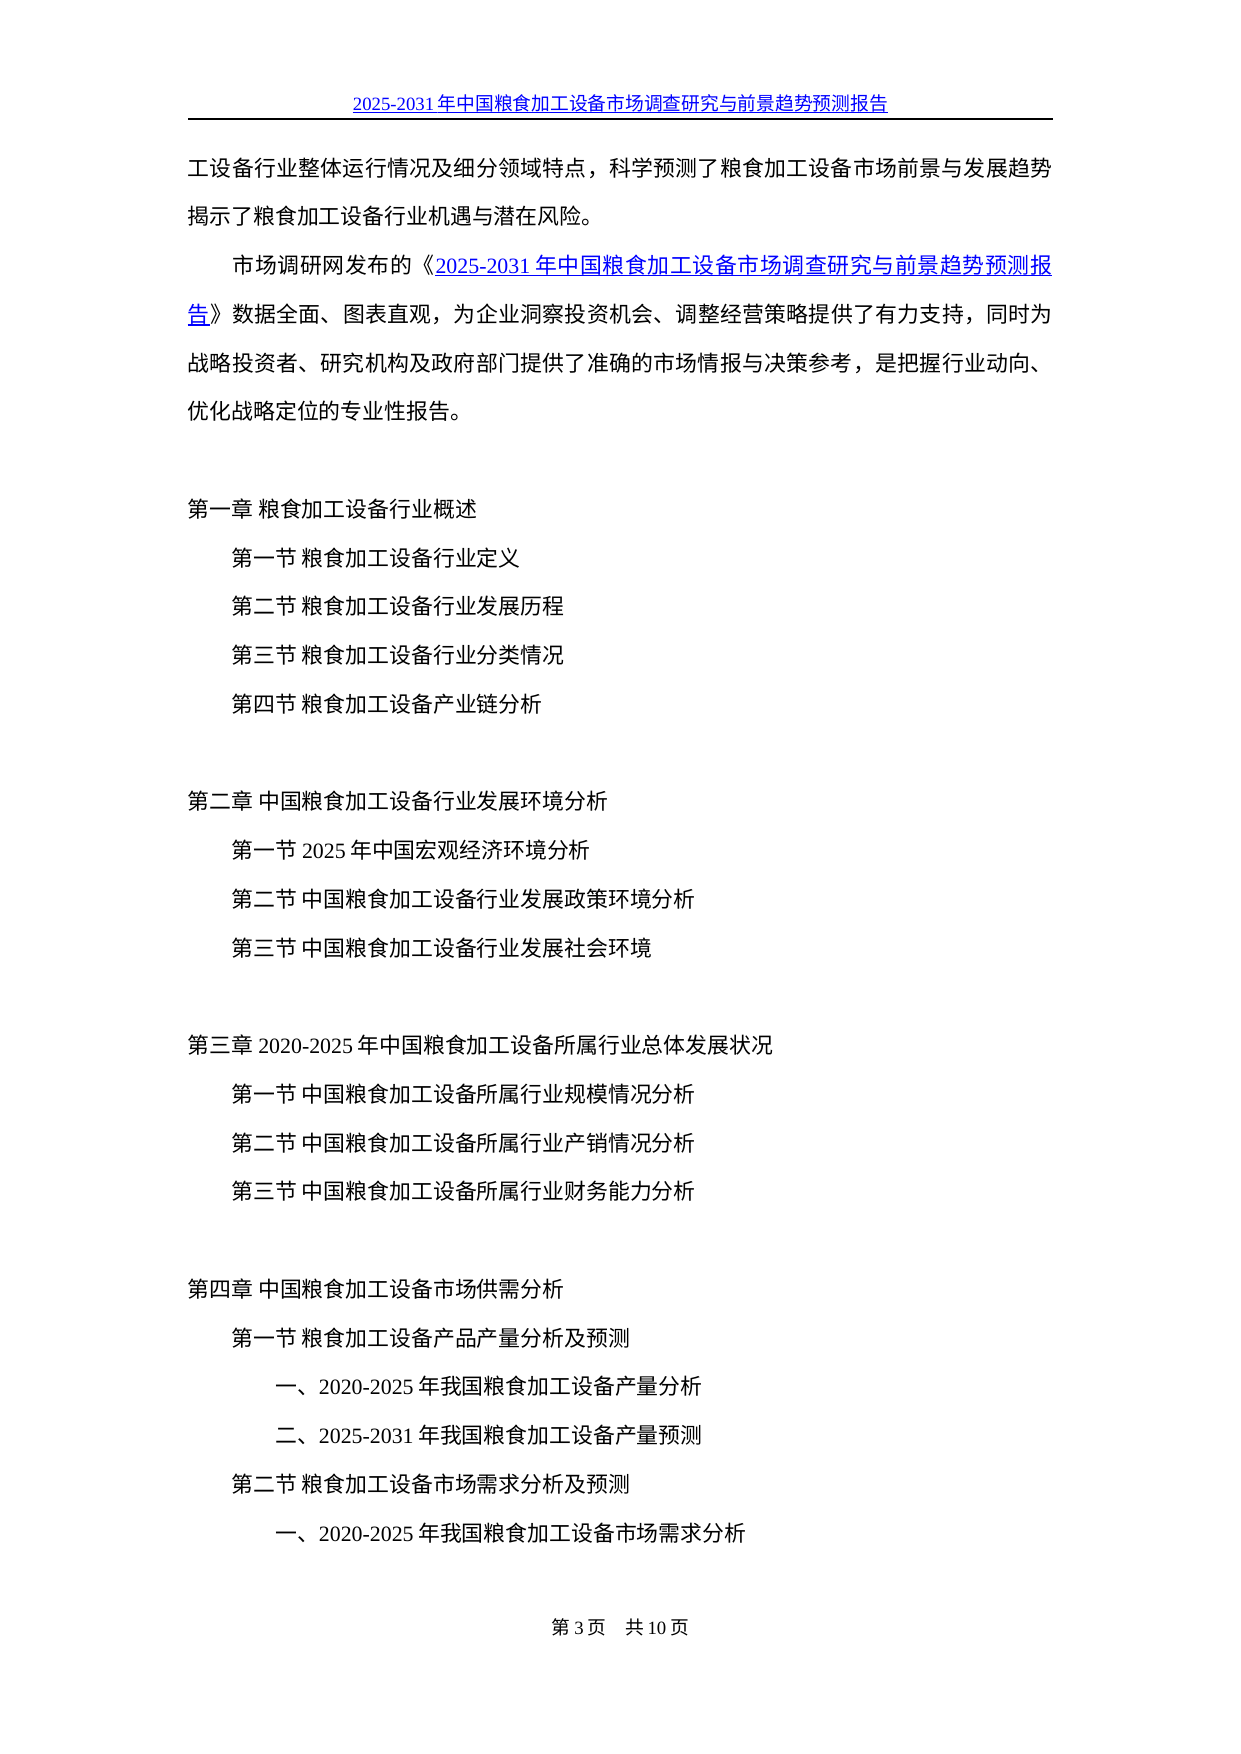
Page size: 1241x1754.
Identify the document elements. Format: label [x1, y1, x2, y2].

text [187, 150, 1053, 1548]
